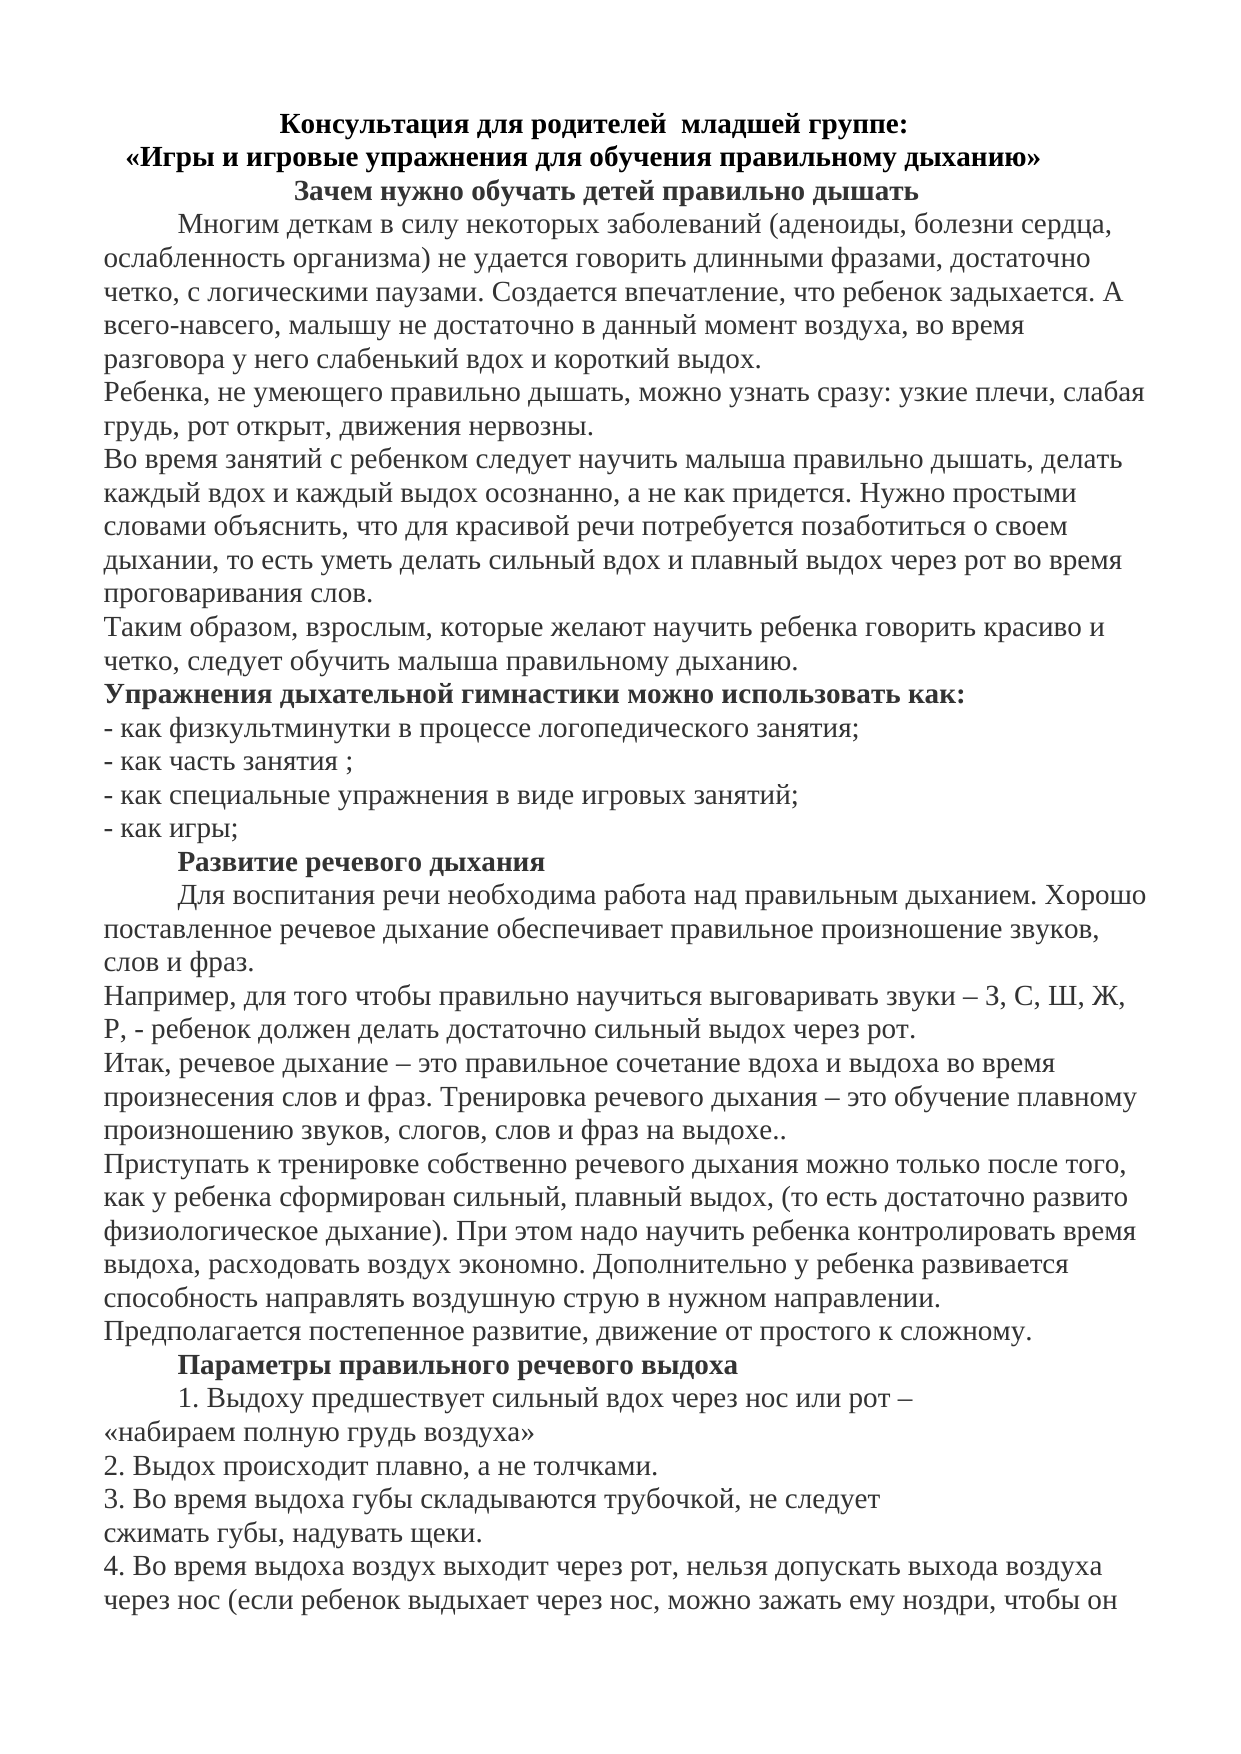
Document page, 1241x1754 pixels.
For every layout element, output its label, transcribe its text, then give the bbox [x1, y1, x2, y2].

text Зачем нужно обучать детей правильно дышать [148, 173, 1167, 207]
text Консультация для родителей младшей группе: «Игры и игровые упражнения для обучения правильному дыханию» [103, 106, 1152, 173]
text Развитие речевого дыхания [103, 844, 1152, 877]
text Для воспитания речи необходима работа над правильным дыханием. Хорошо поставленное речевое дыхание обеспечивает правильное произношение звуков, слов и фраз. Например, для того чтобы правильно научиться выговаривать звуки – З, С, Ш, Ж, Р, - ребенок должен делать достаточно сильный выдох через рот. Итак, речевое дыхание – это правильное сочетание вдоха и выдоха во время произнесения слов и фраз. Тренировка речевого дыхания – это обучение плавному произношению звуков, слогов, слов и фраз на выдохе.. Приступать к тренировке собственно речевого дыхания можно только после того, как у ребенка сформирован сильный, плавный выдох, (то есть достаточно развито физиологическое дыхание). При этом надо научить ребенка контролировать время выдоха, расходовать воздух экономно. Дополнительно у ребенка развивается способность направлять воздушную струю в нужном направлении. Предполагается постепенное развитие, движение от простого к сложному. [103, 877, 1152, 1347]
text Параметры правильного речевого выдоха [103, 1347, 1152, 1381]
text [103, 1381, 1152, 1615]
text Многим деткам в силу некоторых заболеваний (аденоиды, болезни сердца, ослабленность организма) не удается говорить длинными фразами, достаточно четко, с логическими паузами. Создается впечатление, что ребенок задыхается. А всего-навсего, малышу не достаточно в данный момент воздуха, во время разговора у него слабенький вдох и короткий выдох. Ребенка, не умеющего правильно дышать, можно узнать сразу: узкие плечи, слабая грудь, рот открыт, движения нервозны. Во время занятий с ребенком следует научить малыша правильно дышать, делать каждый вдох и каждый выдох осознанно, а не как придется. Нужно простыми словами объяснить, что для красивой речи потребуется позаботиться о своем дыхании, то есть уметь делать сильный вдох и плавный выдох через рот во время проговаривания слов. Таким образом, взрослым, которые желают научить ребенка говорить красиво и четко, следует обучить малыша правильному дыханию. Упражнения дыхательной гимнастики можно использовать как: - как физкультминутки в процессе логопедического занятия; - как часть занятия ; - как специальные упражнения в виде игровых занятий; - как игры; [103, 207, 1152, 844]
